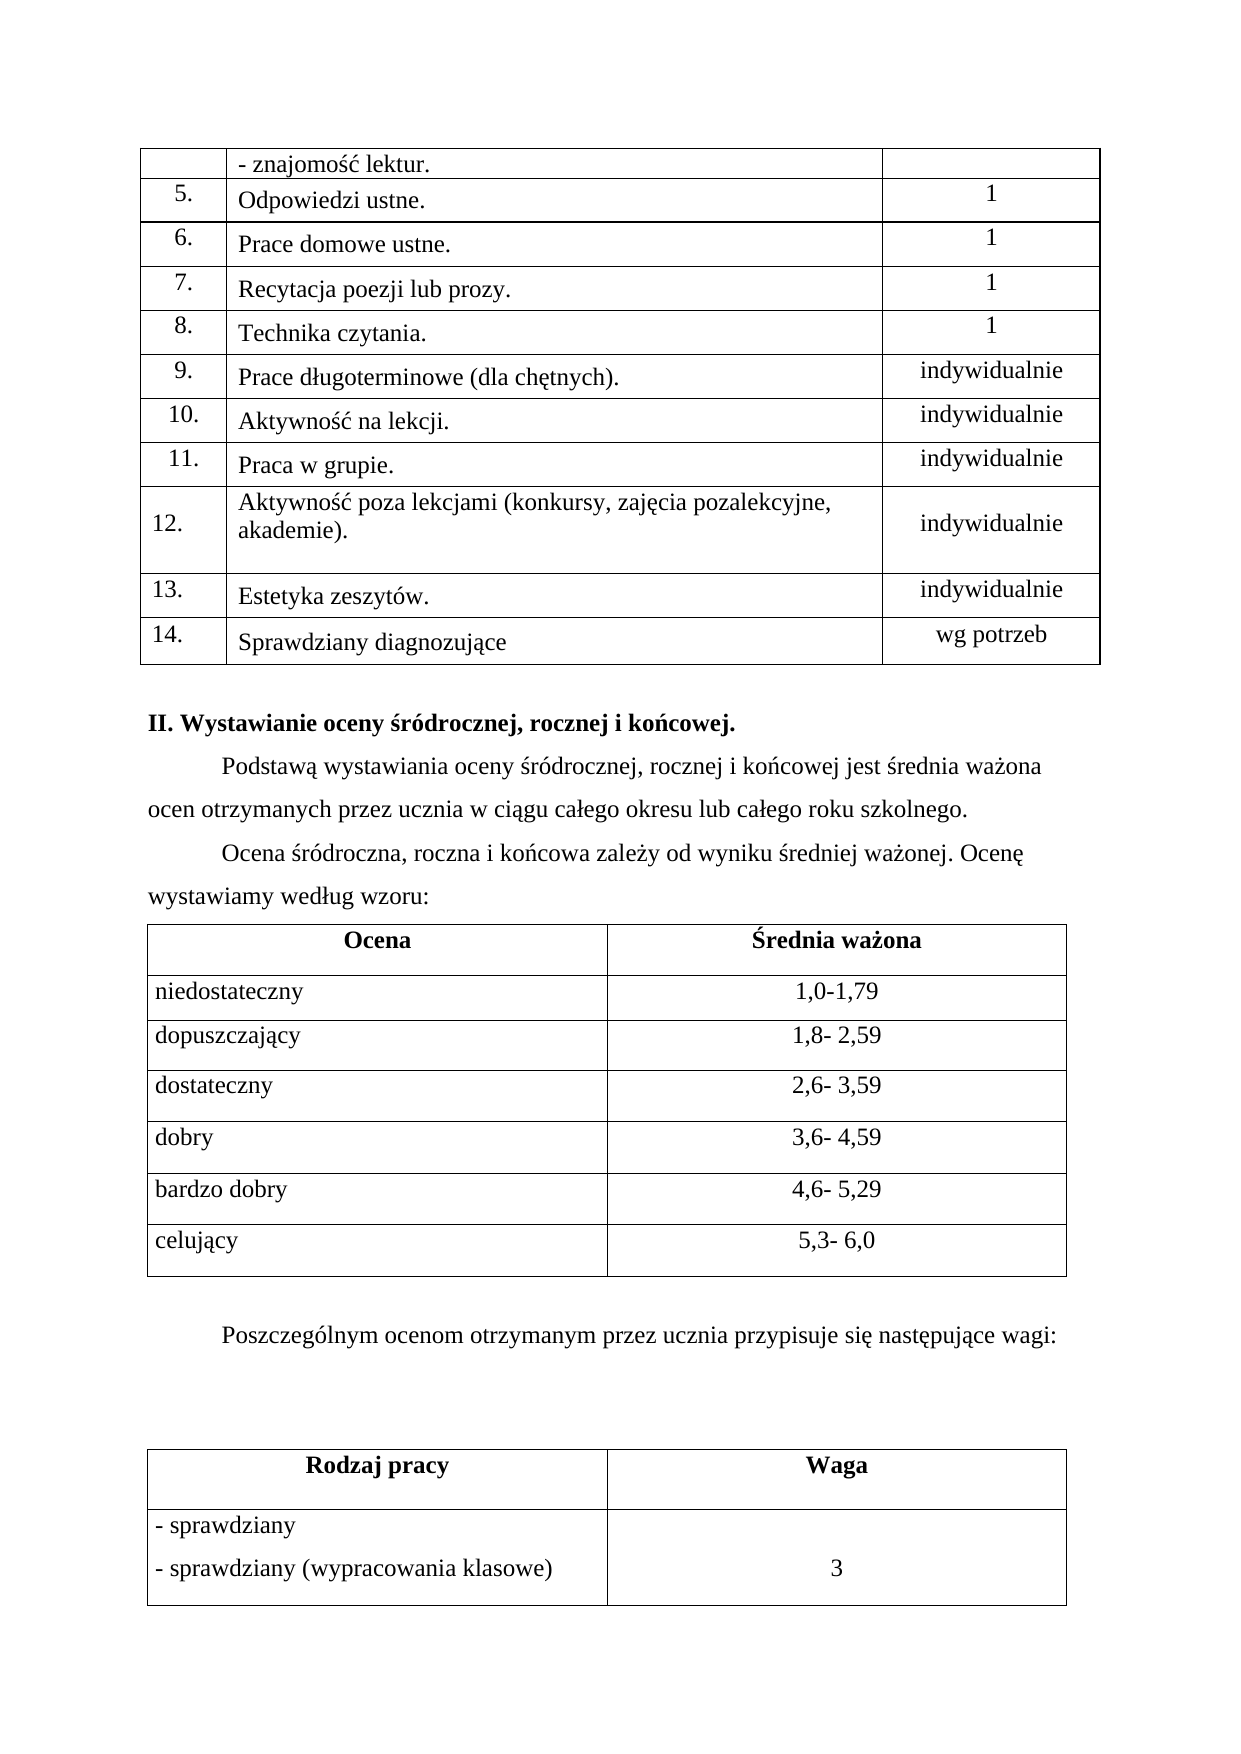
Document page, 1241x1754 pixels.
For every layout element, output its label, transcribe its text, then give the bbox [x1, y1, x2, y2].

table_cell 7. [141, 267, 226, 309]
table_cell 1 [883, 311, 1099, 354]
text Poszczególnym ocenom otrzymanym przez ucznia przypisuje się następujące wagi: [148, 1320, 1093, 1349]
table_cell 1,8- 2,59 [608, 1021, 1066, 1069]
table_cell 5. [141, 179, 226, 221]
table_cell Prace długoterminowe (dla chętnych). [227, 355, 882, 398]
table_cell 1 [883, 179, 1099, 221]
table_cell Praca w grupie. [227, 443, 882, 486]
table_cell Prace domowe ustne. [227, 223, 882, 266]
table_cell 1 [883, 267, 1099, 309]
table_cell dobry [148, 1122, 607, 1173]
table_cell indywidualnie [883, 443, 1099, 486]
table_cell Sprawdziany diagnozujące [227, 618, 882, 664]
table_cell 2 [883, 149, 1099, 177]
table_cell wg potrzeb [883, 618, 1099, 664]
table_header Średnia ważona [608, 925, 1066, 975]
table_cell 4,6- 5,29 [608, 1174, 1066, 1224]
table_cell Odpowiedzi ustne. [227, 179, 882, 221]
table_cell dopuszczający [148, 1021, 607, 1069]
table_cell 3 [608, 1510, 1066, 1605]
table_header Ocena [148, 925, 607, 975]
table_cell indywidualnie [883, 487, 1099, 573]
table_cell 10. [141, 399, 226, 442]
table_cell 4. [141, 149, 226, 177]
table_cell 8. [141, 311, 226, 354]
table_cell Aktywność poza lekcjami (konkursy, zajęcia pozalekcyjne, akademie). [227, 487, 882, 573]
table_cell bardzo dobry [148, 1174, 607, 1224]
table_cell 3,6- 4,59 [608, 1122, 1066, 1173]
table_cell indywidualnie [883, 355, 1099, 398]
table_cell celujący [148, 1225, 607, 1276]
table_header Waga [608, 1450, 1066, 1509]
text Ocena śródroczna, roczna i końcowa zależy od wyniku średniej ważonej. Ocenę wystawiamy według wzoru: [148, 838, 1093, 909]
table_cell 1,0-1,79 [608, 976, 1066, 1019]
table_cell 9. [141, 355, 226, 398]
table_cell niedostateczny [148, 976, 607, 1019]
table_cell Recytacja poezji lub prozy. [227, 267, 882, 309]
table_header Rodzaj pracy [148, 1450, 607, 1509]
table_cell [227, 149, 882, 177]
table_cell dostateczny [148, 1071, 607, 1121]
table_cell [148, 1510, 607, 1605]
table_cell 14. [141, 618, 226, 664]
table_cell 11. [141, 443, 226, 486]
table_cell Estetyka zeszytów. [227, 574, 882, 617]
table_cell 1 [883, 223, 1099, 266]
table_cell Aktywność na lekcji. [227, 399, 882, 442]
table_cell 6. [141, 223, 226, 266]
table_cell 12. [141, 487, 226, 573]
table_cell indywidualnie [883, 574, 1099, 617]
table_cell 2,6- 3,59 [608, 1071, 1066, 1121]
text II. Wystawianie oceny śródrocznej, rocznej i końcowej. [148, 708, 1099, 737]
table_cell 13. [141, 574, 226, 617]
table_cell Technika czytania. [227, 311, 882, 354]
table_cell indywidualnie [883, 399, 1099, 442]
table_cell 5,3- 6,0 [608, 1225, 1066, 1276]
text Podstawą wystawiania oceny śródrocznej, rocznej i końcowej jest średnia ważona ocen otrzymanych przez ucznia w ciągu całego okresu lub całego roku szkolnego. [148, 751, 1093, 823]
